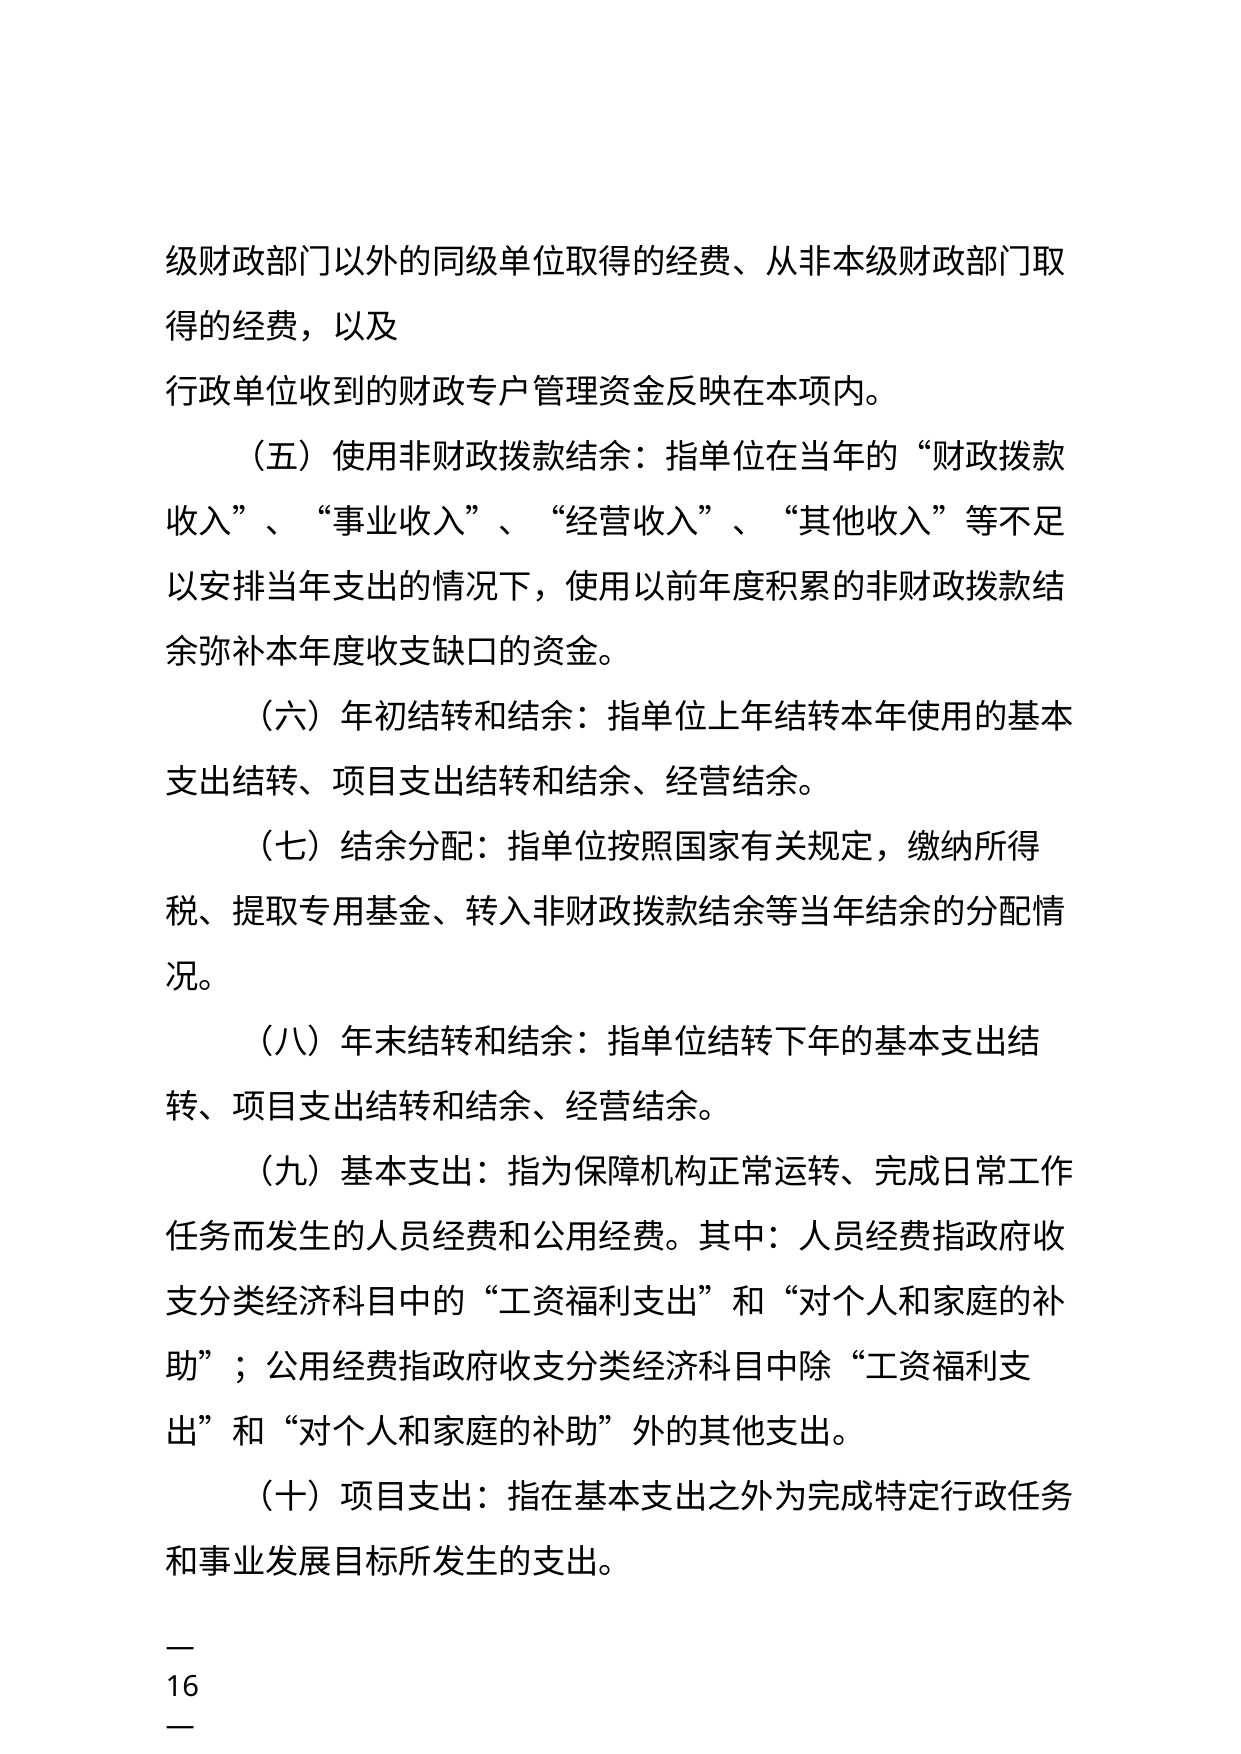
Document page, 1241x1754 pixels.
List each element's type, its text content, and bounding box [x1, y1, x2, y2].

text （五）使用非财政拨款结余：指单位在当年的“财政拨款收入”、“事业收入”、“经营收入”、“其他收入”等不足以安排当年支出的情况下，使用以前年度积累的非财政拨款结余弥补本年度收支缺口的资金。 [165, 422, 1087, 682]
text 行政单位收到的财政专户管理资金反映在本项内。 [165, 357, 1087, 422]
text （八）年末结转和结余：指单位结转下年的基本支出结转、项目支出结转和结余、经营结余。 [165, 1007, 1087, 1137]
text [165, 227, 1087, 357]
text （六）年初结转和结余：指单位上年结转本年使用的基本支出结转、项目支出结转和结余、经营结余。 [165, 682, 1087, 812]
text （七）结余分配：指单位按照国家有关规定，缴纳所得税、提取专用基金、转入非财政拨款结余等当年结余的分配情况。 [165, 812, 1087, 1007]
text （十）项目支出：指在基本支出之外为完成特定行政任务和事业发展目标所发生的支出。 [165, 1462, 1087, 1592]
text （九）基本支出：指为保障机构正常运转、完成日常工作任务而发生的人员经费和公用经费。其中：人员经费指政府收支分类经济科目中的“工资福利支出”和“对个人和家庭的补助”；公用经费指政府收支分类经济科目中除“工资福利支出”和“对个人和家庭的补助”外的其他支出。 [165, 1137, 1087, 1462]
